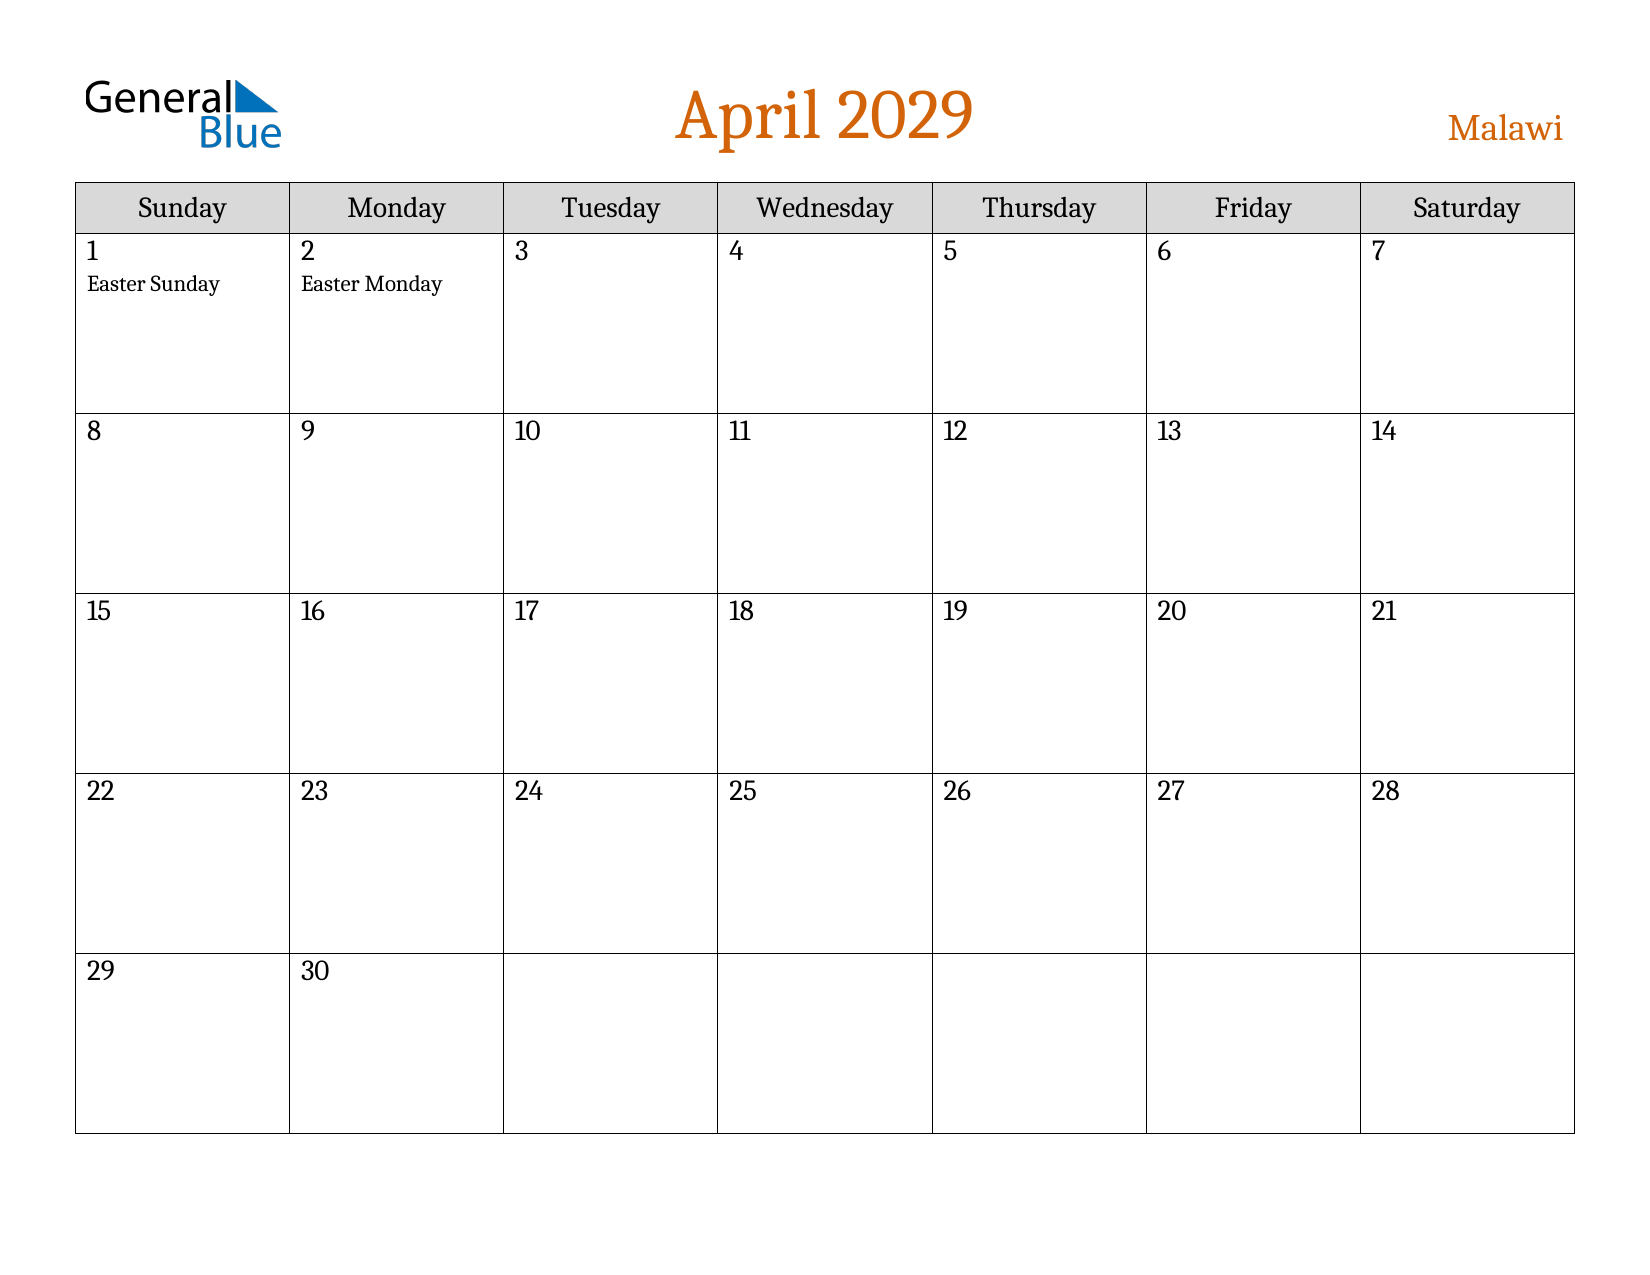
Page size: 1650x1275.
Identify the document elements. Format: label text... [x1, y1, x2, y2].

table_cell 4 [718, 234, 932, 270]
table_cell [1361, 990, 1574, 1133]
table_cell 29 [76, 954, 289, 990]
table_cell 5 [933, 234, 1146, 270]
table_cell [718, 954, 932, 990]
table_cell [718, 270, 932, 413]
table_cell [290, 990, 503, 1133]
table_cell [1147, 630, 1360, 773]
table_cell 12 [933, 414, 1146, 450]
table_cell [933, 810, 1146, 953]
table_cell 30 [290, 954, 503, 990]
table_cell [718, 810, 932, 953]
table_cell Monday [290, 183, 503, 233]
table_cell 10 [504, 414, 717, 450]
table_cell 22 [76, 774, 289, 810]
table_cell [1147, 954, 1360, 990]
table_header Malawi [1146, 75, 1574, 182]
table_cell [1147, 810, 1360, 953]
table_cell [933, 954, 1146, 990]
table_cell [504, 954, 717, 990]
table_cell 8 [76, 414, 289, 450]
table_cell 11 [718, 414, 932, 450]
table_cell [504, 450, 717, 593]
table_cell [504, 810, 717, 953]
table_cell Easter Sunday [76, 270, 289, 413]
table_cell 7 [1361, 234, 1574, 270]
table_cell 16 [290, 594, 503, 630]
table_cell 25 [718, 774, 932, 810]
table_cell [504, 630, 717, 773]
table_cell 6 [1147, 234, 1360, 270]
table_cell 1 [76, 234, 289, 270]
table_cell [933, 990, 1146, 1133]
table_cell [718, 450, 932, 593]
table_cell [504, 990, 717, 1133]
table_cell Saturday [1361, 183, 1574, 233]
table_cell 23 [290, 774, 503, 810]
table_cell 28 [1361, 774, 1574, 810]
table_cell [1361, 954, 1574, 990]
table_cell 17 [504, 594, 717, 630]
table_cell 24 [504, 774, 717, 810]
table_cell [76, 990, 289, 1133]
table_cell [76, 630, 289, 773]
table_cell Tuesday [504, 183, 717, 233]
table_cell 27 [1147, 774, 1360, 810]
table_cell [1361, 810, 1574, 953]
table_cell [76, 450, 289, 593]
table_cell [1147, 450, 1360, 593]
table_cell [290, 450, 503, 593]
table_cell Thursday [933, 183, 1146, 233]
table_cell 9 [290, 414, 503, 450]
picture [86, 80, 281, 148]
table_cell [290, 630, 503, 773]
table_cell [1361, 450, 1574, 593]
table_cell 21 [1361, 594, 1574, 630]
table_cell [1361, 270, 1574, 413]
table_cell Easter Monday [290, 270, 503, 413]
table_cell Wednesday [718, 183, 932, 233]
table_cell 15 [76, 594, 289, 630]
table_cell [76, 810, 289, 953]
table_cell 14 [1361, 414, 1574, 450]
table_cell 3 [504, 234, 717, 270]
table_cell 13 [1147, 414, 1360, 450]
table_cell [290, 810, 503, 953]
table_cell Sunday [76, 183, 289, 233]
table_cell [1361, 630, 1574, 773]
table_cell 19 [933, 594, 1146, 630]
table_cell 2 [290, 234, 503, 270]
table_cell [933, 270, 1146, 413]
table_cell [1147, 270, 1360, 413]
table_cell 18 [718, 594, 932, 630]
table_header [76, 75, 503, 182]
table_cell [504, 270, 717, 413]
table_cell 26 [933, 774, 1146, 810]
table_cell 20 [1147, 594, 1360, 630]
table_cell [933, 450, 1146, 593]
table_cell [933, 630, 1146, 773]
table_cell Friday [1147, 183, 1360, 233]
table_cell [718, 630, 932, 773]
table_header April 2029 [504, 75, 1146, 182]
table_cell [1147, 990, 1360, 1133]
table_cell [718, 990, 932, 1133]
